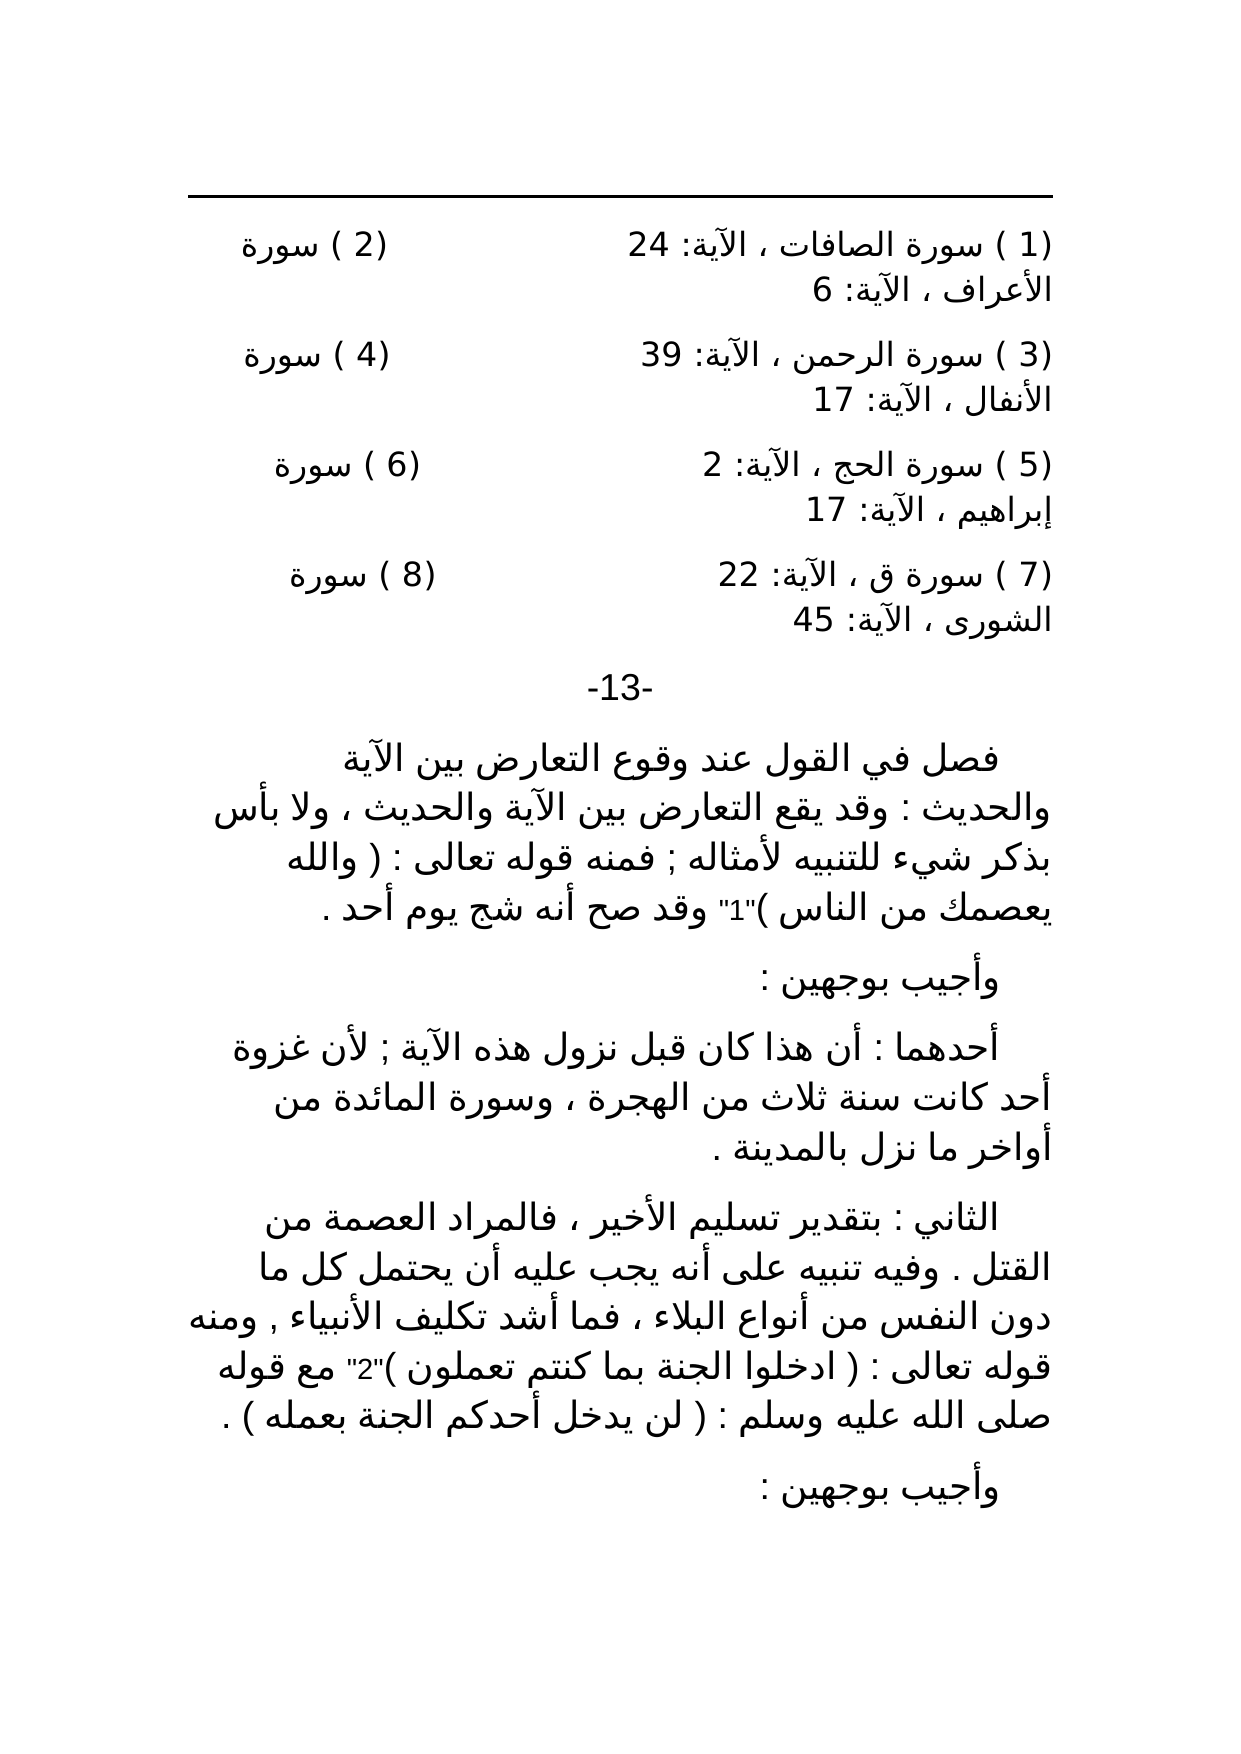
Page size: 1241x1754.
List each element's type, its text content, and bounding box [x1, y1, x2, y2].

text أحدهما : أن هذا كان قبل نزول هذه الآية ; لأن غزوة أحد كانت سنة ثلاث من الهجرة ، وسورة المائدة من أواخر ما نزل بالمدينة . [187, 1026, 1053, 1168]
text (1 ) سورة الصافات ، الآية: 24 (2 ) سورة الأعراف ، الآية: 6 [187, 226, 1053, 309]
text (5 ) سورة الحج ، الآية: 2 (6 ) سورة إبراهيم ، الآية: 17 [187, 446, 1053, 529]
text (7 ) سورة ق ، الآية: 22 (8 ) سورة الشورى ، الآية: 45 [187, 556, 1053, 639]
text وأجيب بوجهين : [187, 955, 1053, 998]
text فصل في القول عند وقوع التعارض بين الآية والحديث : وقد يقع التعارض بين الآية والحديث ، ولا بأس بذكر شيء للتنبيه لأمثاله ; فمنه قوله تعالى : ( والله يعصمك من الناس )"1" وقد صح أنه شج يوم أحد . [187, 736, 1053, 928]
text (3 ) سورة الرحمن ، الآية: 39 (4 ) سورة الأنفال ، الآية: 17 [187, 336, 1053, 419]
text الثاني : بتقدير تسليم الأخير ، فالمراد العصمة من القتل . وفيه تنبيه على أنه يجب عليه أن يحتمل كل ما دون النفس من أنواع البلاء ، فما أشد تكليف الأنبياء , ومنه قوله تعالى : ( ادخلوا الجنة بما كنتم تعملون )"2" مع قوله صلى الله عليه وسلم : ( لن يدخل أحدكم الجنة بعمله ) . [187, 1195, 1053, 1437]
text وأجيب بوجهين : [187, 1464, 1053, 1507]
text -13- [187, 666, 1053, 709]
